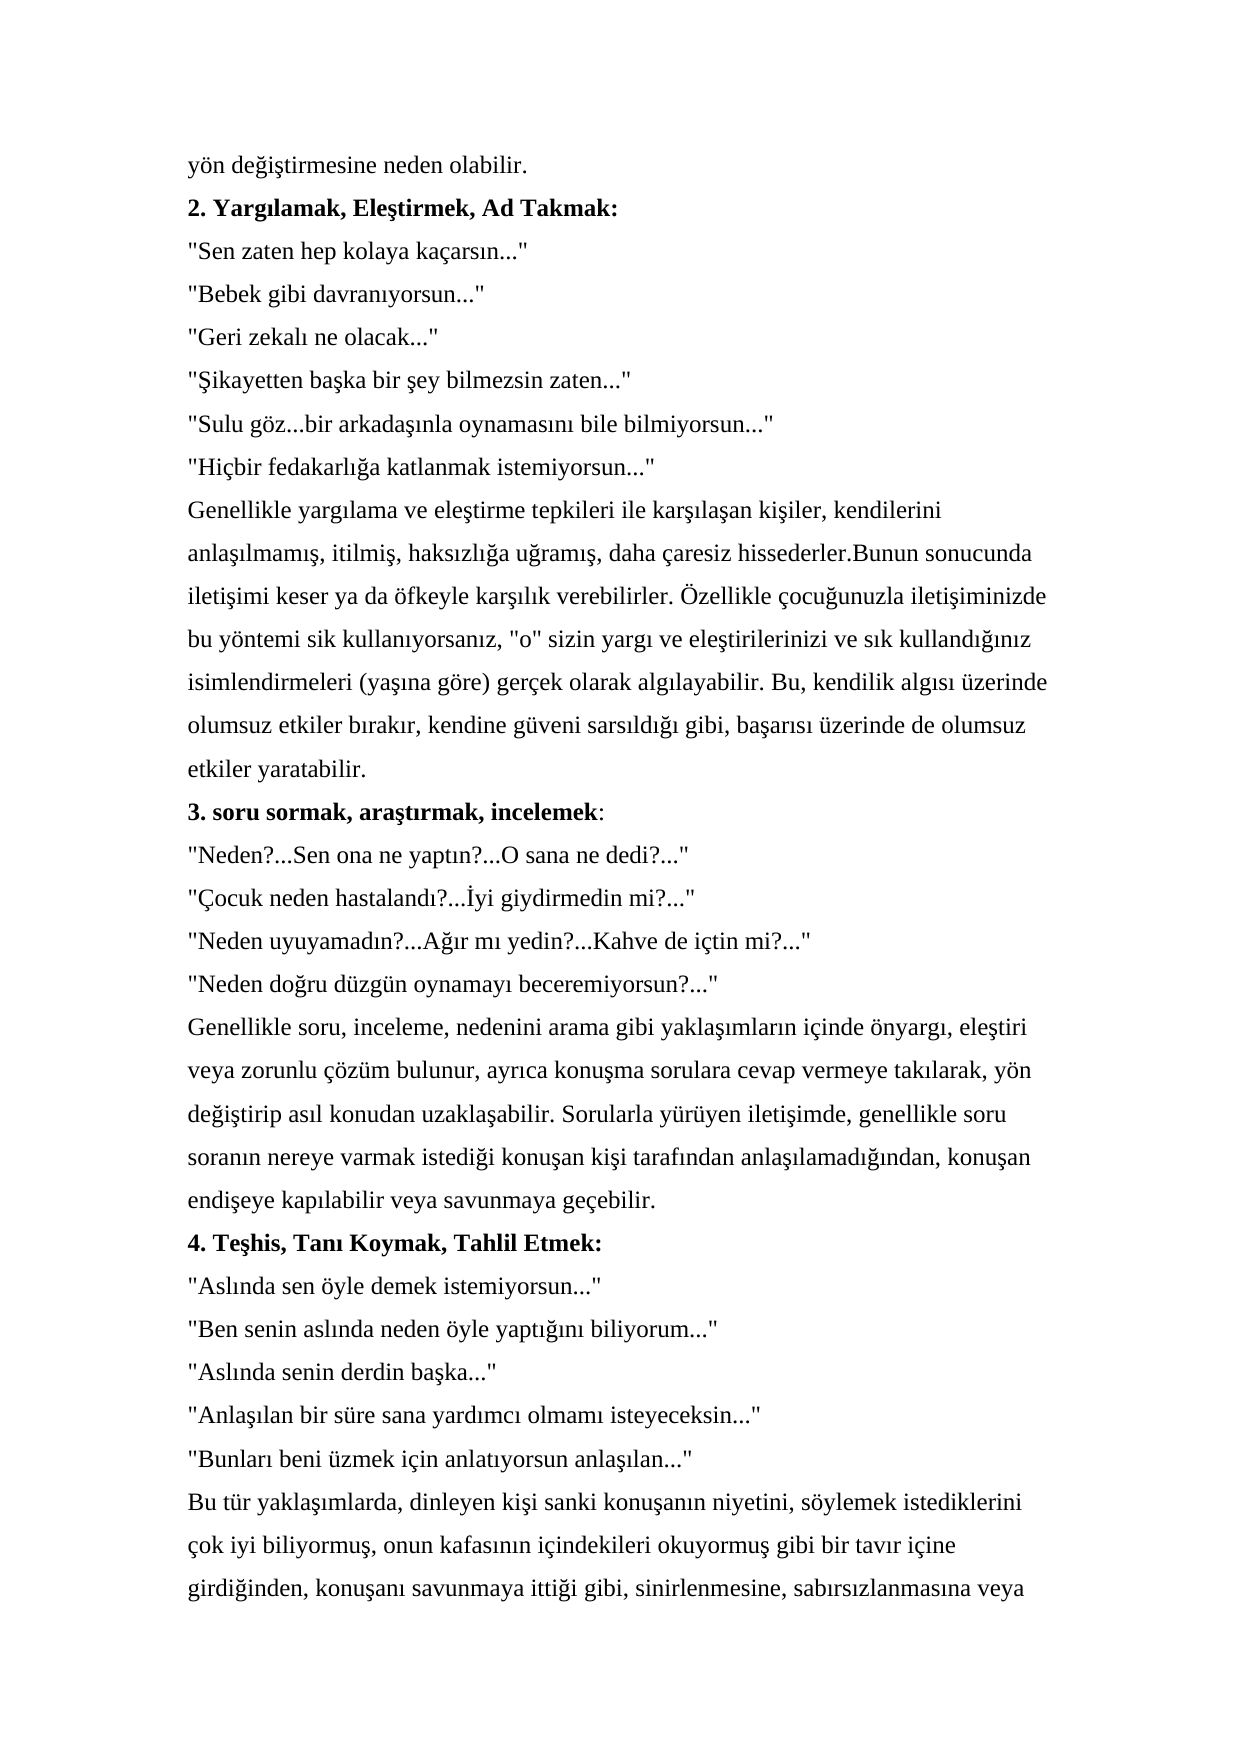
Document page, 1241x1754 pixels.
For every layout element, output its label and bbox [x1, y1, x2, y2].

text [187, 150, 1053, 1602]
